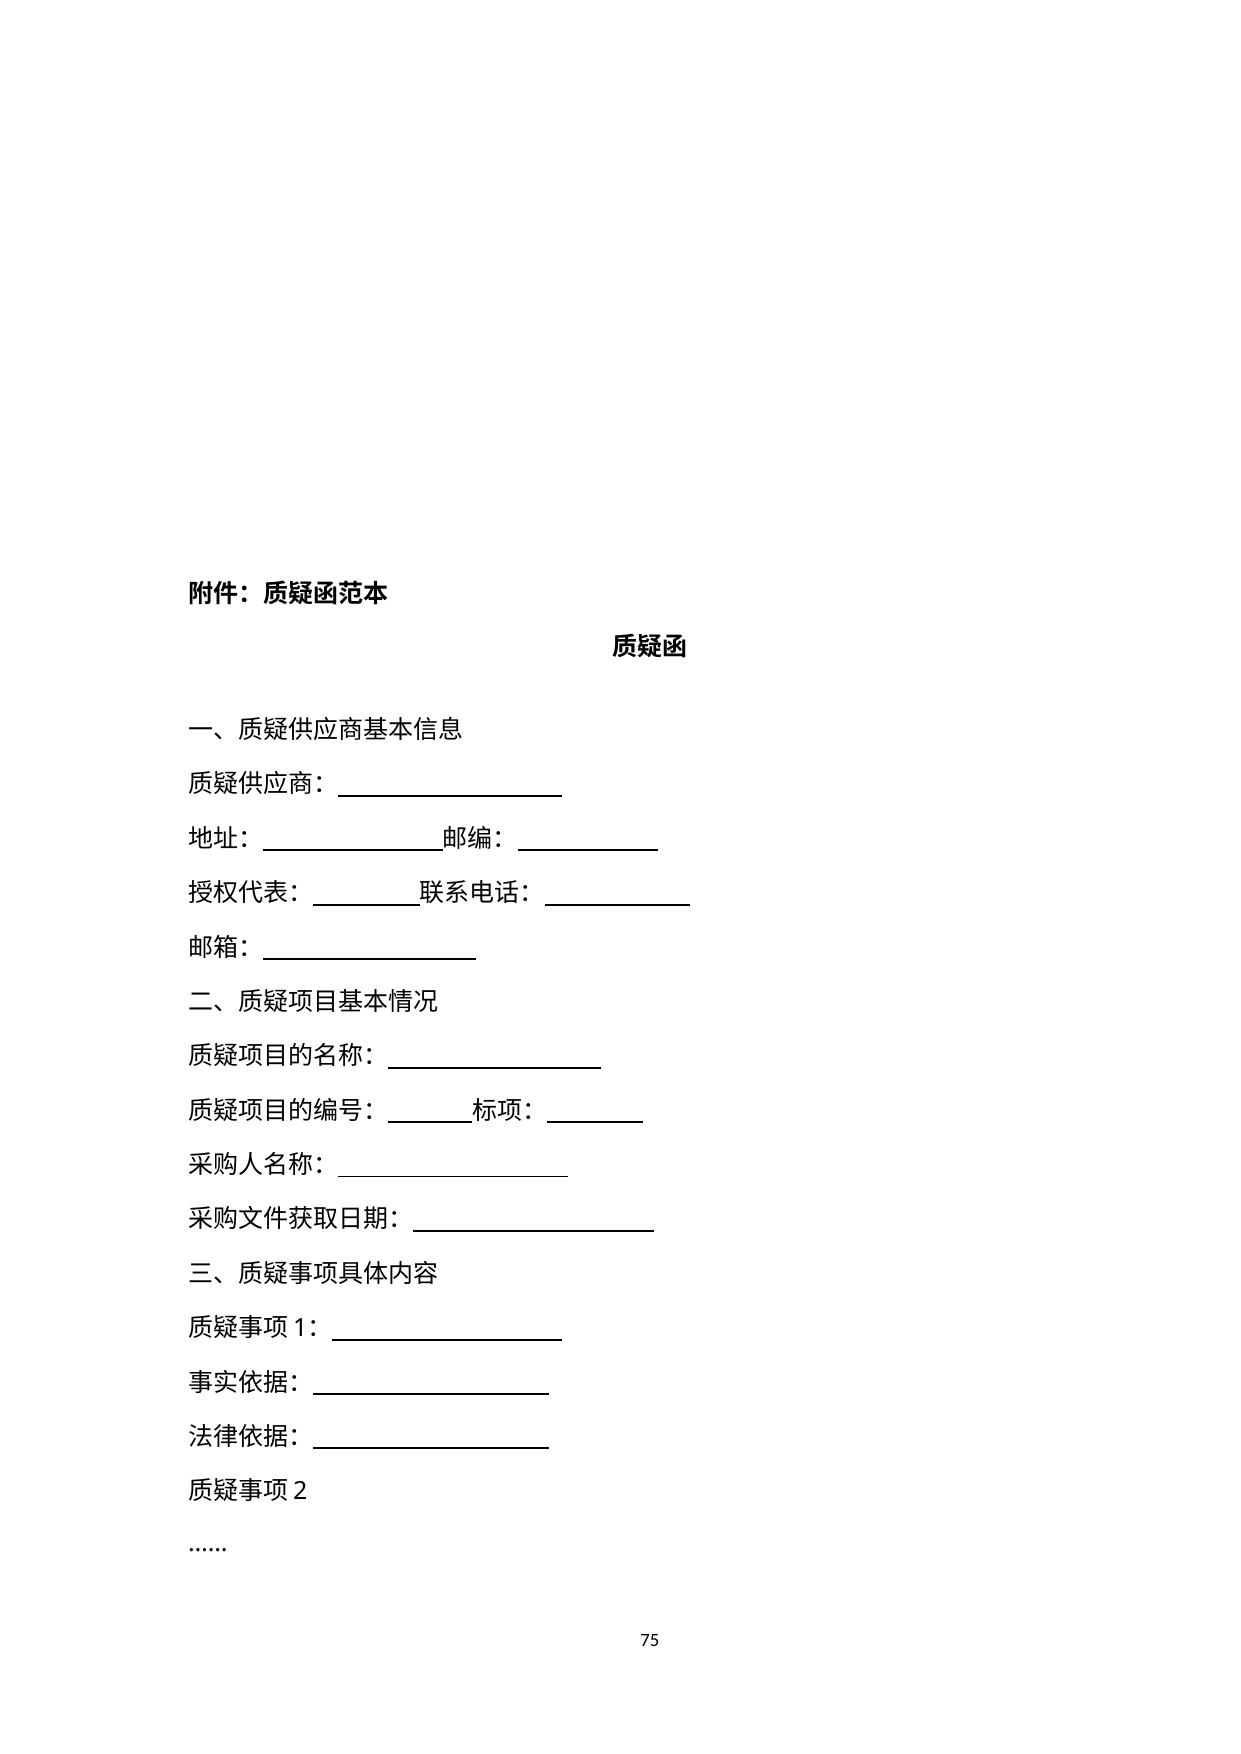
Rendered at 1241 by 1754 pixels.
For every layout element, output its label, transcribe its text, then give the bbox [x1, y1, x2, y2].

text 地址： 邮编： [188, 818, 1111, 854]
text 邮箱： [188, 927, 1111, 963]
text 采购人名称： [188, 1144, 1111, 1181]
text 质疑事项2 [188, 1471, 1111, 1507]
text …… [188, 1525, 1111, 1559]
text 质疑项目的名称： [188, 1036, 1111, 1072]
text 法律依据： [188, 1416, 1111, 1453]
text 一、质疑供应商基本信息 [188, 709, 1111, 746]
text 质疑供应商： [188, 764, 1111, 800]
text 质疑项目的编号： 标项： [188, 1090, 1111, 1126]
text 三、质疑事项具体内容 [188, 1253, 1111, 1289]
text 质疑事项1： [188, 1308, 1111, 1344]
text 附件：质疑函范本 [188, 562, 1111, 612]
text 授权代表： 联系电话： [188, 873, 1111, 909]
text 二、质疑项目基本情况 [188, 981, 1111, 1018]
text 事实依据： [188, 1362, 1111, 1398]
text 采购文件获取日期： [188, 1199, 1111, 1235]
text 质疑函 [188, 612, 1111, 677]
